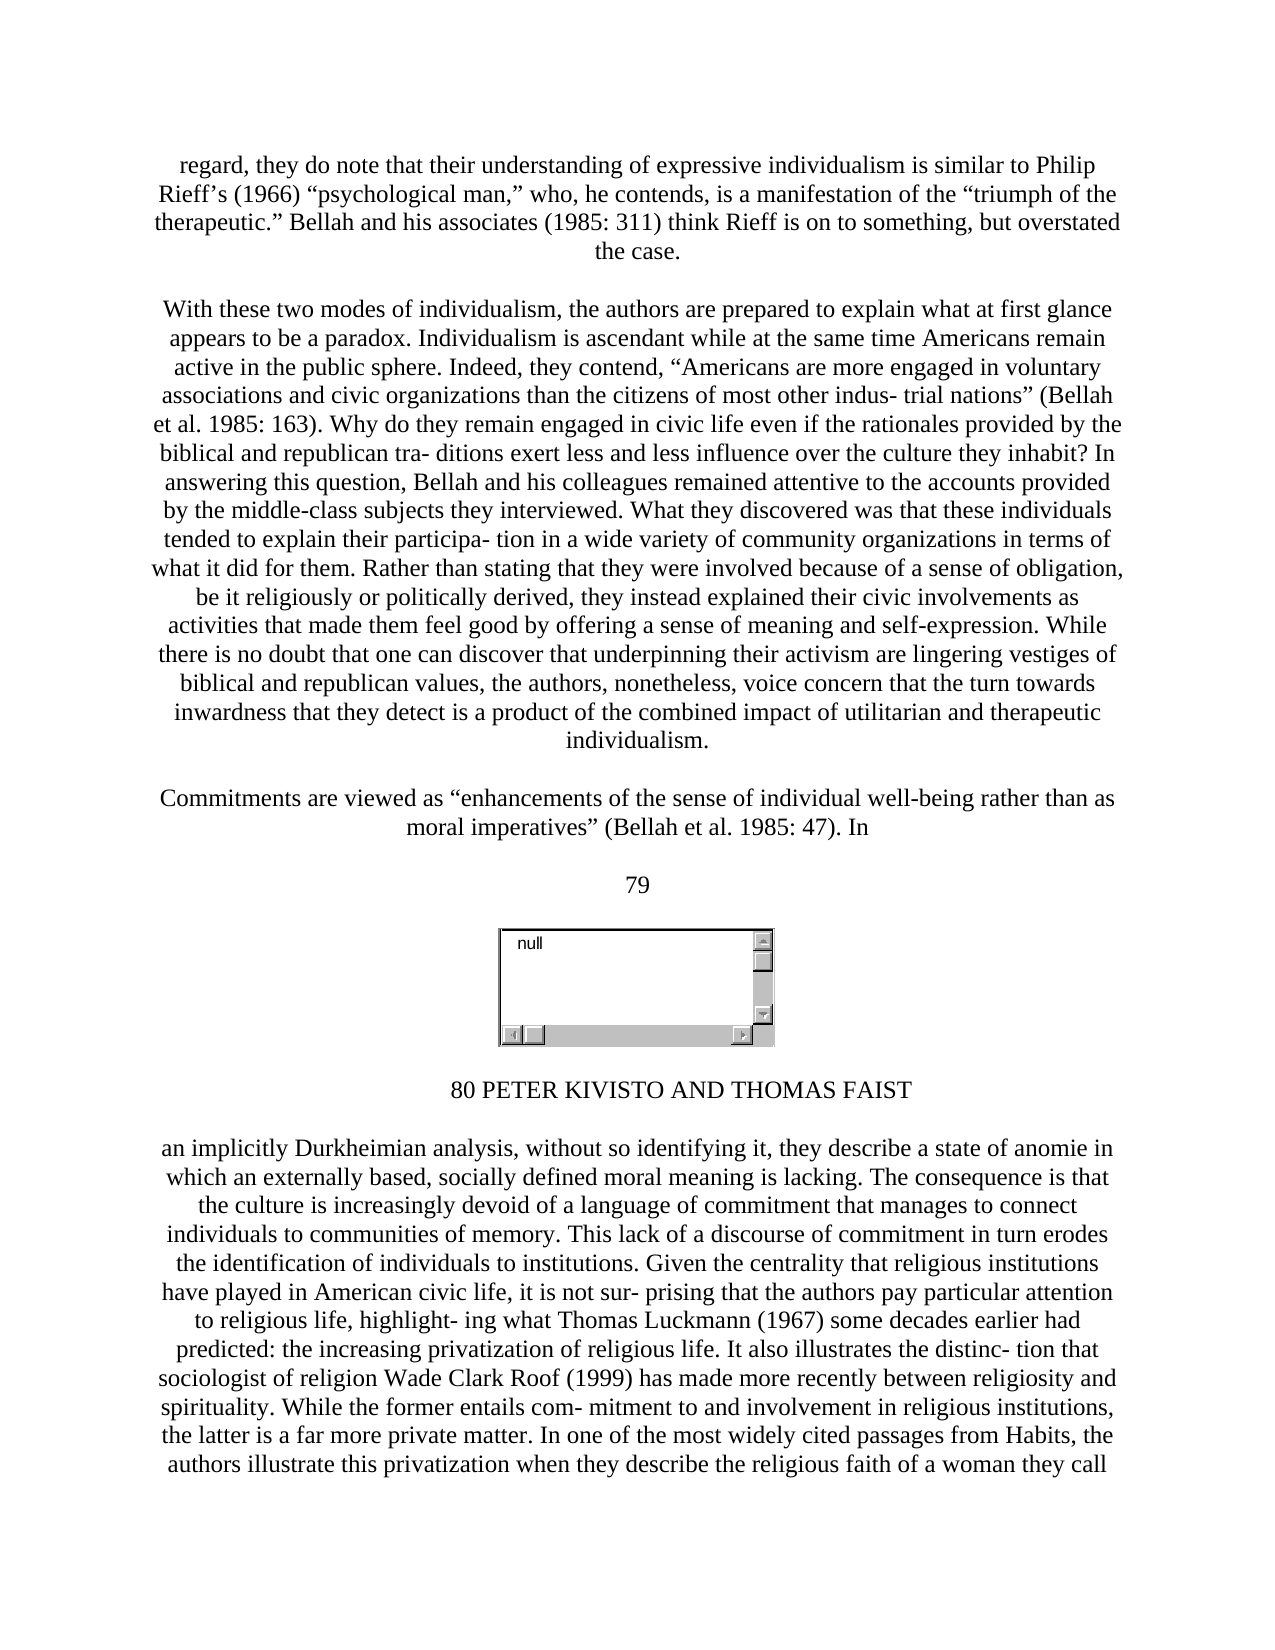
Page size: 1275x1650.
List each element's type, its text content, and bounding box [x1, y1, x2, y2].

text With these two modes of individualism, the authors are prepared to explain what at first glance appears to be a paradox. Individualism is ascendant while at the same time Americans remain active in the public sphere. Indeed, they contend, “Americans are more engaged in voluntary associations and civic organizations than the citizens of most other indus- trial nations” (Bellah et al. 1985: 163). Why do they remain engaged in civic life even if the rationales provided by the biblical and republican tra- ditions exert less and less influence over the culture they inhabit? In answering this question, Bellah and his colleagues remained attentive to the accounts provided by the middle-class subjects they interviewed. What they discovered was that these individuals tended to explain their participa- tion in a wide variety of community organizations in terms of what it did for them. Rather than stating that they were involved because of a sense of obligation, be it religiously or politically derived, they instead explained their civic involvements as activities that made them feel good by offering a sense of meaning and self-expression. While there is no doubt that one can discover that underpinning their activism are lingering vestiges of biblical and republican values, the authors, nonetheless, voice concern that the turn towards inwardness that they detect is a product of the combined impact of utilitarian and therapeutic individualism. [150, 294, 1125, 754]
text 80 PETER KIVISTO AND THOMAS FAIST [150, 1048, 1125, 1104]
text 79 [150, 870, 1125, 899]
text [150, 150, 1125, 265]
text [150, 1133, 1125, 1478]
text Commitments are viewed as “enhancements of the sense of individual well-being rather than as moral imperatives” (Bellah et al. 1985: 47). In [150, 783, 1125, 841]
